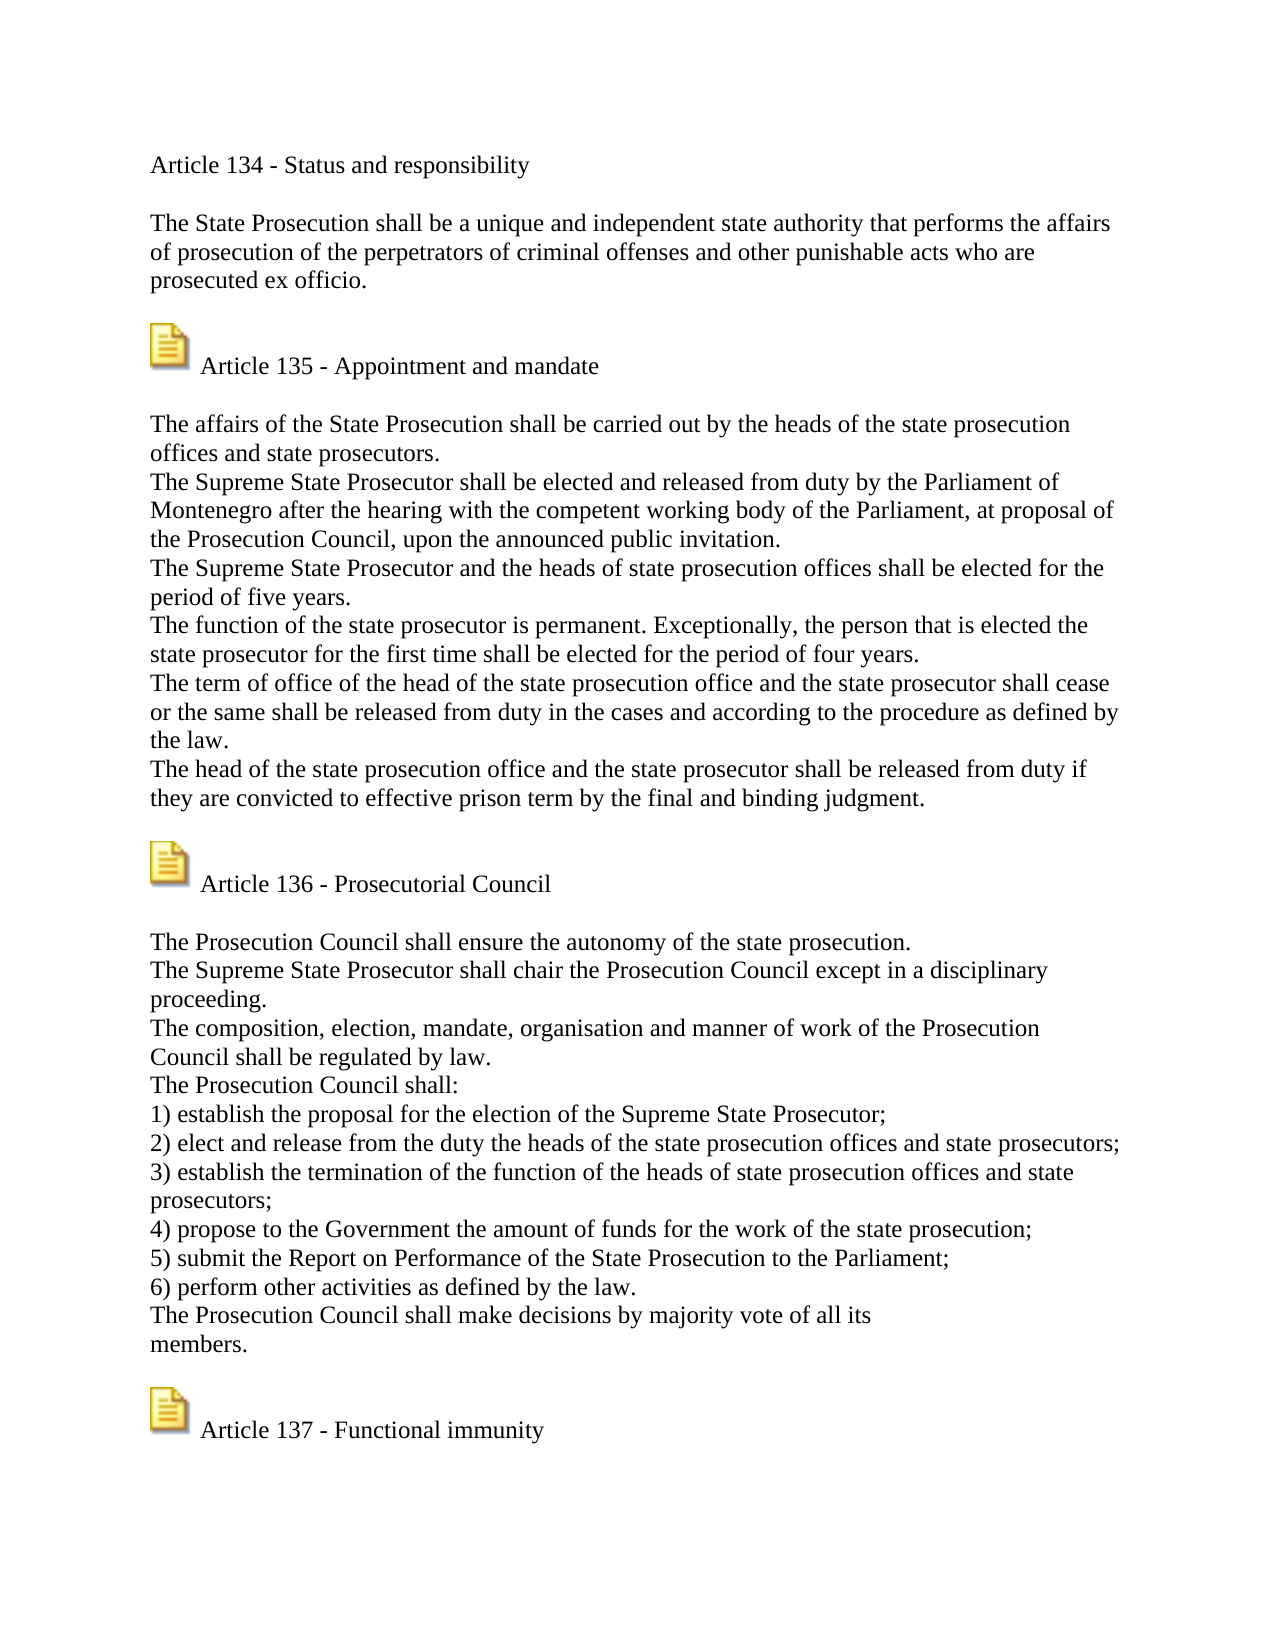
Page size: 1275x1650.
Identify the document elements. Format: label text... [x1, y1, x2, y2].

text Article 137 - Functional immunity [150, 1415, 1125, 1444]
picture [150, 1387, 200, 1438]
picture [150, 841, 200, 891]
text Article 136 - Prosecutorial Council [150, 869, 1125, 898]
text The State Prosecution shall be a unique and independent state authority that performs the affairs of prosecution of the perpetrators of criminal offenses and other punishable acts who are prosecuted ex officio. [150, 208, 1125, 294]
picture [150, 323, 200, 374]
text The Prosecution Council shall ensure the autonomy of the state prosecution. The Supreme State Prosecutor shall chair the Prosecution Council except in a disciplinary proceeding. The composition, election, mandate, organisation and manner of work of the Prosecution Council shall be regulated by law. The Prosecution Council shall: 1) establish the proposal for the election of the Supreme State Prosecutor; 2) elect and release from the duty the heads of the state prosecution offices and state prosecutors; 3) establish the termination of the function of the heads of state prosecution offices and state prosecutors; 4) propose to the Government the amount of funds for the work of the state prosecution; 5) submit the Report on Performance of the State Prosecution to the Parliament; 6) perform other activities as defined by the law. The Prosecution Council shall make decisions by majority vote of all its members. [150, 927, 1125, 1358]
text Article 135 - Appointment and mandate [150, 351, 1125, 380]
text The affairs of the State Prosecution shall be carried out by the heads of the state prosecution offices and state prosecutors. The Supreme State Prosecutor shall be elected and released from duty by the Parliament of Montenegro after the hearing with the competent working body of the Parliament, at proposal of the Prosecution Council, upon the announced public invitation. The Supreme State Prosecutor and the heads of state prosecution offices shall be elected for the period of five years. The function of the state prosecutor is permanent. Exceptionally, the person that is elected the state prosecutor for the first time shall be elected for the period of four years. The term of office of the head of the state prosecution office and the state prosecutor shall cease or the same shall be released from duty in the cases and according to the procedure as defined by the law. The head of the state prosecution office and the state prosecutor shall be released from duty if they are convicted to effective prison term by the final and binding judgment. [150, 409, 1125, 812]
text Article 134 - Status and responsibility [150, 150, 1125, 179]
